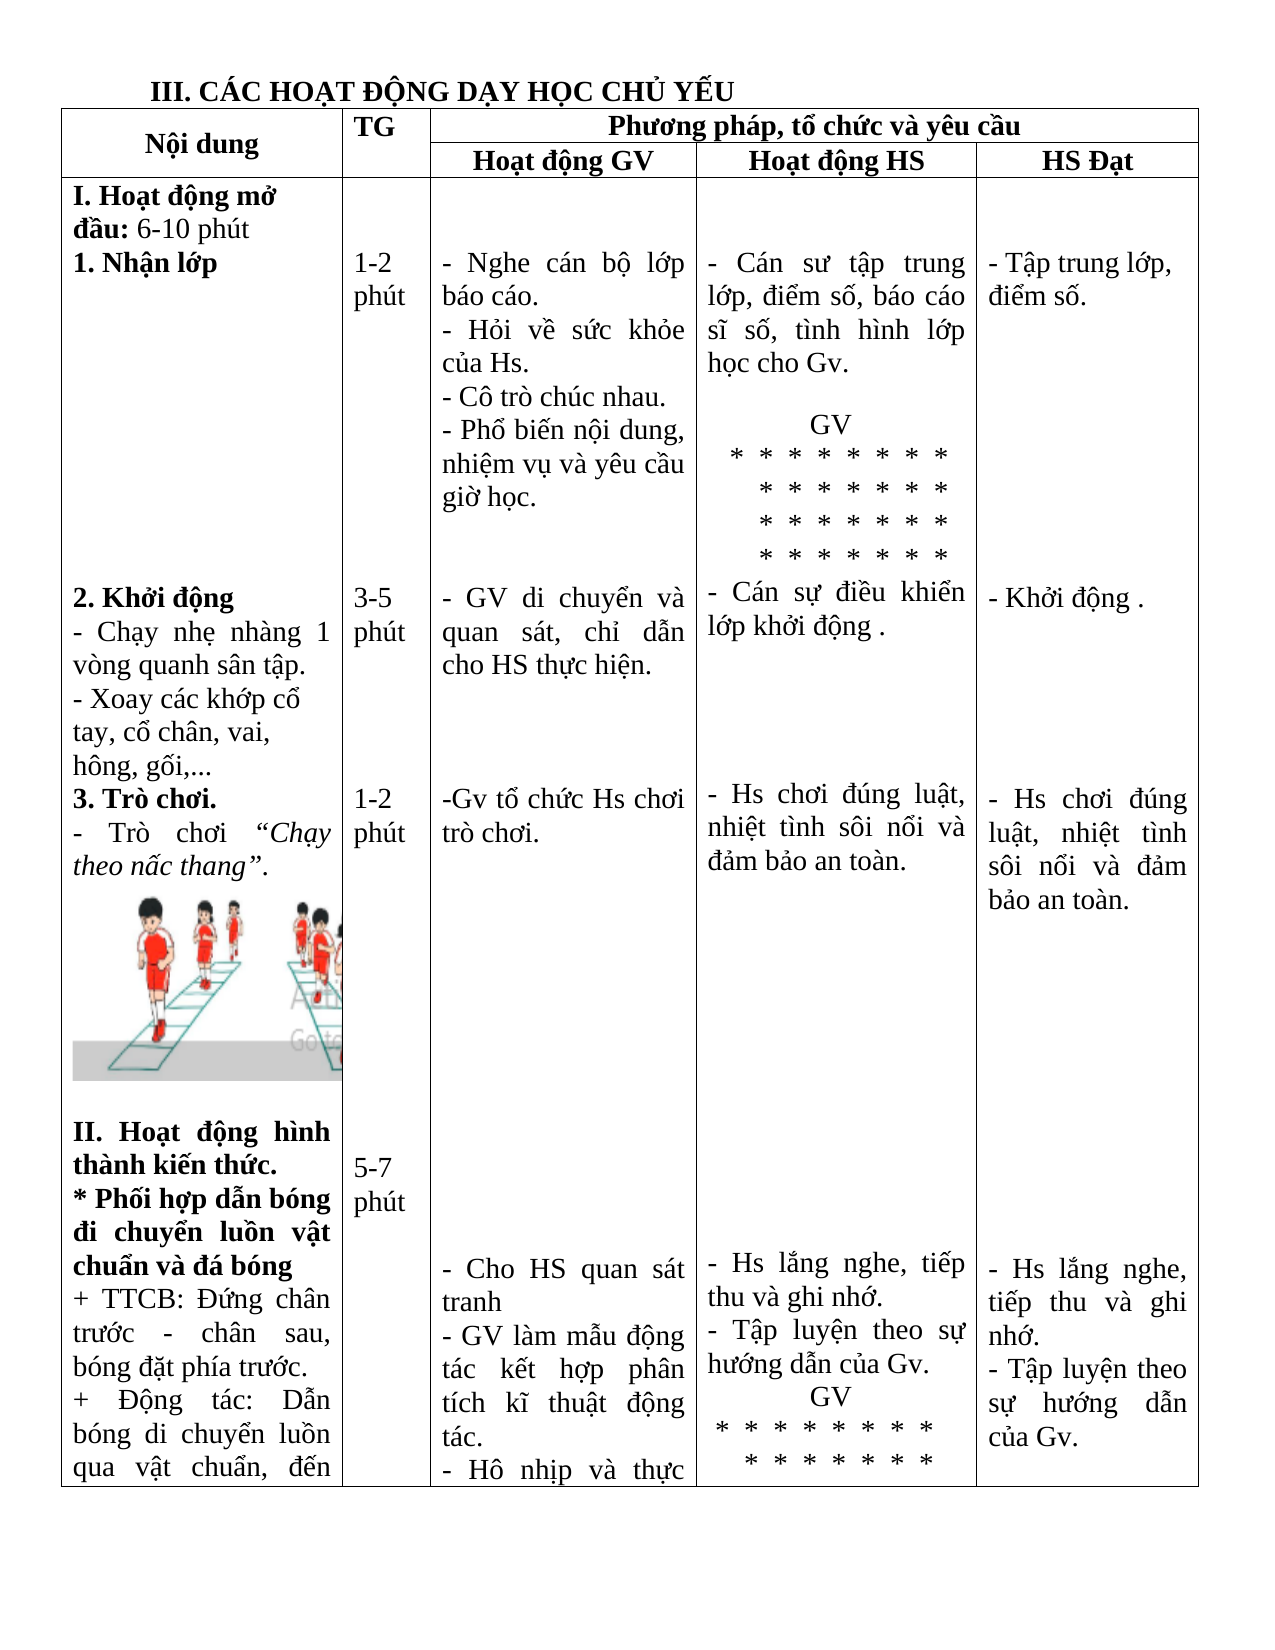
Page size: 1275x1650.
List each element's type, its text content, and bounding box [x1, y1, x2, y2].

table_header Nội dung [62, 109, 342, 177]
table_cell Hoạt động GV [431, 143, 696, 177]
table_header TG [343, 109, 430, 177]
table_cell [977, 178, 1198, 1486]
table_cell Hoạt động HS [697, 143, 976, 177]
text III. CÁC HOẠT ĐỘNG DẠY HỌC CHỦ YẾU [150, 74, 1125, 107]
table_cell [431, 178, 696, 1486]
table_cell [62, 178, 342, 1486]
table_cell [343, 178, 430, 1486]
table_header Phương pháp, tổ chức và yêu cầu [431, 109, 1198, 142]
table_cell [697, 178, 976, 1486]
table_cell HS Đạt [977, 143, 1198, 177]
picture [72, 882, 342, 1081]
